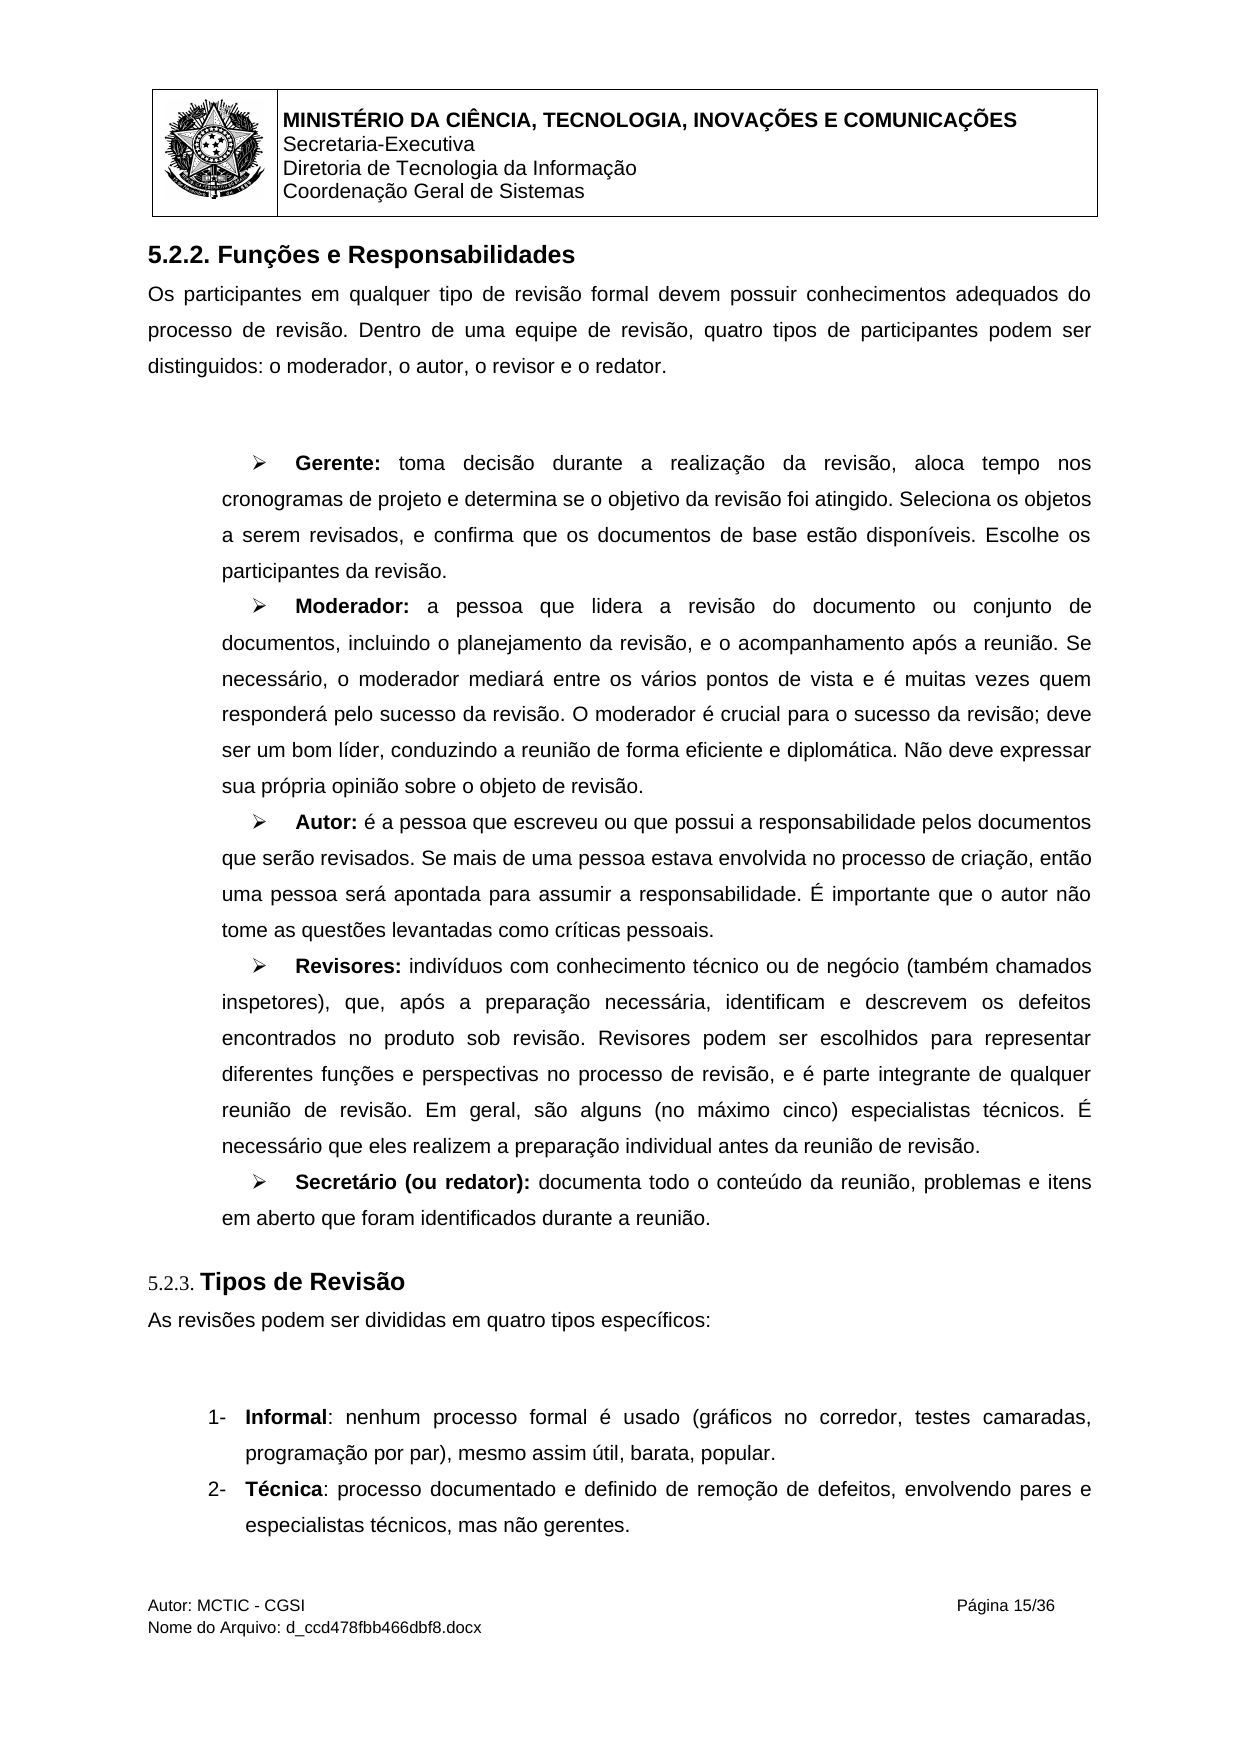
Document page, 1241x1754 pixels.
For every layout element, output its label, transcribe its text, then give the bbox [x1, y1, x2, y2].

text Os participantes em qualquer tipo de revisão formal devem possuir conhecimentos adequados do processo de revisão. Dentro de uma equipe de revisão, quatro tipos de participantes podem ser distinguidos: o moderador, o autor, o revisor e o redator. [148, 282, 1093, 378]
list Técnica: processo documentado e definido de remoção de defeitos, envolvendo pares e especialistas técnicos, mas não gerentes. [208, 1477, 1093, 1537]
list Moderador: a pessoa que lidera a revisão do documento ou conjunto de documentos, incluindo o planejamento da revisão, e o acompanhamento após a reunião. Se necessário, o moderador mediará entre os vários pontos de vista e é muitas vezes quem responderá pelo sucesso da revisão. O moderador é crucial para o sucesso da revisão; deve ser um bom líder, conduzindo a reunião de forma eficiente e diplomática. Não deve expressar sua própria opinião sobre o objeto de revisão. [222, 594, 1093, 798]
list Revisores: indivíduos com conhecimento técnico ou de negócio (também chamados inspetores), que, após a preparação necessária, identificam e descrevem os defeitos encontrados no produto sob revisão. Revisores podem ser escolhidos para representar diferentes funções e perspectivas no processo de revisão, e é parte integrante de qualquer reunião de revisão. Em geral, são alguns (no máximo cinco) especialistas técnicos. É necessário que eles realizem a preparação individual antes da reunião de revisão. [222, 954, 1093, 1158]
list Gerente: toma decisão durante a realização da revisão, aloca tempo nos cronogramas de projeto e determina se o objetivo da revisão foi atingido. Seleciona os objetos a serem revisados, e confirma que os documentos de base estão disponíveis. Escolhe os participantes da revisão. [222, 451, 1093, 582]
list Secretário (ou redator): documenta todo o conteúdo da reunião, problemas e itens em aberto que foram identificados durante a reunião. [222, 1170, 1093, 1230]
subtitle Tipos de Revisão [148, 1267, 1093, 1295]
picture [164, 99, 265, 199]
text As revisões podem ser divididas em quatro tipos específicos: [148, 1308, 1093, 1332]
list Autor: é a pessoa que escreveu ou que possui a responsabilidade pelos documentos que serão revisados. Se mais de uma pessoa estava envolvida no processo de criação, então uma pessoa será apontada para assumir a responsabilidade. É importante que o autor não tome as questões levantadas como críticas pessoais. [222, 810, 1093, 942]
subtitle Funções e Responsabilidades [148, 241, 1093, 269]
list Informal: nenhum processo formal é usado (gráficos no corredor, testes camaradas, programação por par), mesmo assim útil, barata, popular. [208, 1405, 1093, 1465]
